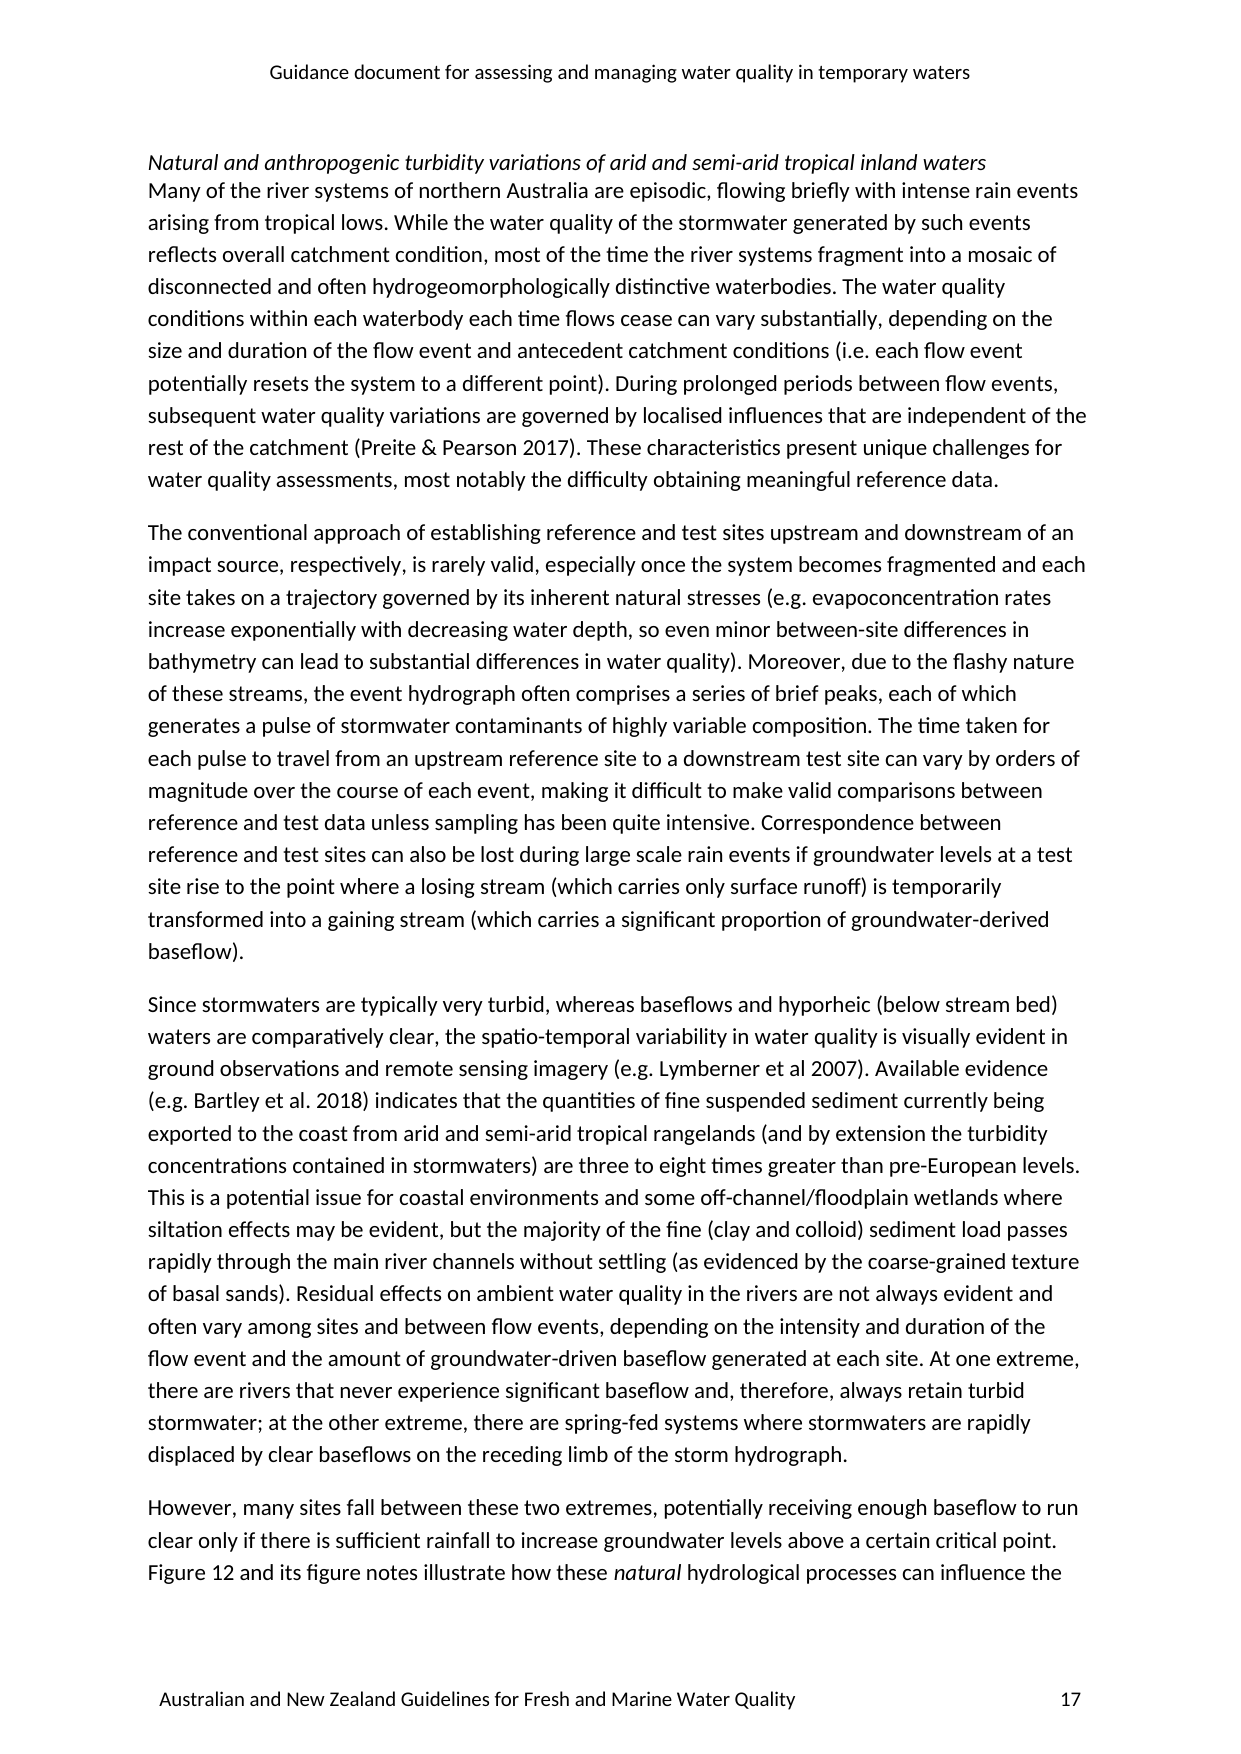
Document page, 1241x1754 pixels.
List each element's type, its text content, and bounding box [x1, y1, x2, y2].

text The conventional approach of establishing reference and test sites upstream and downstream of an impact source, respectively, is rarely valid, especially once the system becomes fragmented and each site takes on a trajectory governed by its inherent natural stresses (e.g. evapoconcentration rates increase exponentially with decreasing water depth, so even minor between-site differences in bathymetry can lead to substantial differences in water quality). Moreover, due to the flashy nature of these streams, the event hydrograph often comprises a series of brief peaks, each of which generates a pulse of stormwater contaminants of highly variable composition. The time taken for each pulse to travel from an upstream reference site to a downstream test site can vary by orders of magnitude over the course of each event, making it difficult to make valid comparisons between reference and test data unless sampling has been quite intensive. Correspondence between reference and test sites can also be lost during large scale rain events if groundwater levels at a test site rise to the point where a losing stream (which carries only surface runoff) is temporarily transformed into a gaining stream (which carries a significant proportion of groundwater-derived baseflow). [148, 518, 1092, 965]
text Many of the river systems of northern Australia are episodic, flowing briefly with intense rain events arising from tropical lows. While the water quality of the stormwater generated by such events reflects overall catchment condition, most of the time the river systems fragment into a mosaic of disconnected and often hydrogeomorphologically distinctive waterbodies. The water quality conditions within each waterbody each time flows cease can vary substantially, depending on the size and duration of the flow event and antecedent catchment conditions (i.e. each flow event potentially resets the system to a different point). During prolonged periods between flow events, subsequent water quality variations are governed by localised influences that are independent of the rest of the catchment (Preite & Pearson 2017). These characteristics present unique challenges for water quality assessments, most notably the difficulty obtaining meaningful reference data. [148, 176, 1092, 493]
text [148, 1493, 1092, 1586]
text Since stormwaters are typically very turbid, whereas baseflows and hyporheic (below stream bed) waters are comparatively clear, the spatio-temporal variability in water quality is visually evident in ground observations and remote sensing imagery (e.g. Lymberner et al 2007). Available evidence (e.g. Bartley et al. 2018) indicates that the quantities of fine suspended sediment currently being exported to the coast from arid and semi-arid tropical rangelands (and by extension the turbidity concentrations contained in stormwaters) are three to eight times greater than pre-European levels. This is a potential issue for coastal environments and some off-channel/floodplain wetlands where siltation effects may be evident, but the majority of the fine (clay and colloid) sediment load passes rapidly through the main river channels without settling (as evidenced by the coarse-grained texture of basal sands). Residual effects on ambient water quality in the rivers are not always evident and often vary among sites and between flow events, depending on the intensity and duration of the flow event and the amount of groundwater-driven baseflow generated at each site. At one extreme, there are rivers that never experience significant baseflow and, therefore, always retain turbid stormwater; at the other extreme, there are spring-fed systems where stormwaters are rapidly displaced by clear baseflows on the receding limb of the storm hydrograph. [148, 990, 1092, 1468]
subtitle Natural and anthropogenic turbidity variations of arid and semi-arid tropical inland waters [148, 148, 1092, 176]
